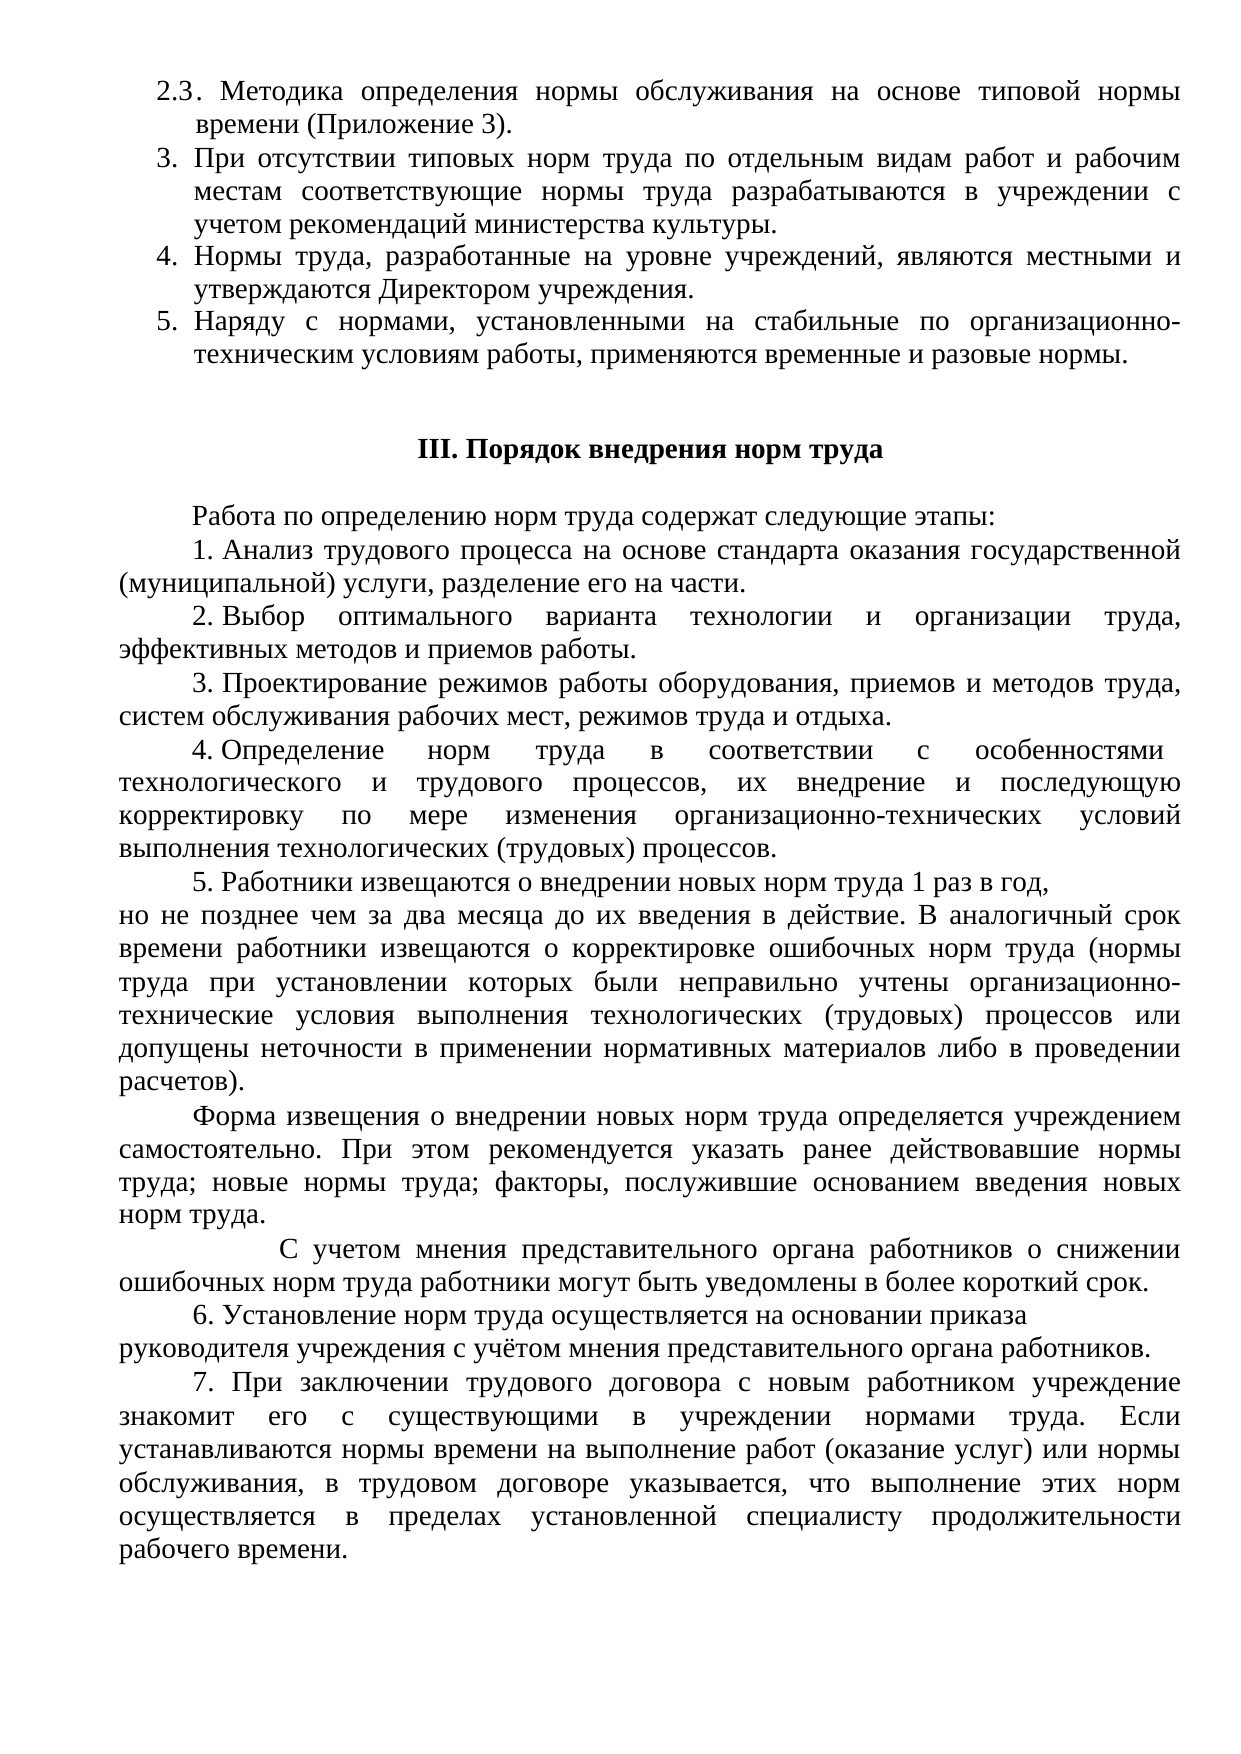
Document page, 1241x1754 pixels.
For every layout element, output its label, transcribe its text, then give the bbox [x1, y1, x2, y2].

text III. Порядок внедрения норм труда [119, 431, 1182, 464]
list Выбор оптимального варианта технологии и организации труда, эффективных методов и приемов работы. [119, 600, 1182, 665]
text технологического и трудового процессов, их внедрение и последующую корректировку по мере изменения организационно-технических условий выполнения технологических (трудовых) процессов. [119, 765, 1182, 864]
text 7. При заключении трудового договора с новым работником учреждение знакомит его с существующими в учреждении нормами труда. Если устанавливаются нормы времени на выполнение работ (оказание услуг) или нормы обслуживания, в трудовом договоре указывается, что выполнение этих норм осуществляется в пределах установленной специалисту продолжительности рабочего времени. [119, 1365, 1182, 1565]
list . Методика определения нормы обслуживания на основе типовой нормы времени (Приложение 3). [156, 74, 1182, 139]
text 6. Установление норм труда осуществляется на основании приказа руководителя учреждения с учётом мнения представительного органа работников. [119, 1299, 1182, 1364]
text Работа по определению норм труда содержат следующие этапы: [192, 498, 1182, 531]
text но не позднее чем за два месяца до их введения в действие. В аналогичный срок времени работники извещаются о корректировке ошибочных норм труда (нормы труда при установлении которых были неправильно учтены организационно-технические условия выполнения технологических (трудовых) процессов или допущены неточности в применении нормативных материалов либо в проведении расчетов). [119, 898, 1182, 1097]
text Форма извещения о внедрении новых норм труда определяется учреждением самостоятельно. При этом рекомендуется указать ранее действовавшие нормы труда; новые нормы труда; факторы, послужившие основанием введения новых норм труда. [119, 1099, 1182, 1230]
list Нормы труда, разработанные на уровне учреждений, являются местными и утверждаются Директором учреждения. [156, 239, 1182, 304]
list Работники извещаются о внедрении новых норм труда 1 раз в год, [192, 864, 1182, 898]
text С учетом мнения представительного органа работников о снижении ошибочных норм труда работники могут быть уведомлены в более короткий срок. [119, 1232, 1182, 1297]
list Анализ трудового процесса на основе стандарта оказания государственной (муниципальной) услуги, разделение его на части. [119, 533, 1182, 598]
list Проектирование режимов работы оборудования, приемов и методов труда, систем обслуживания рабочих мест, режимов труда и отдыха. [119, 666, 1182, 732]
list При отсутствии типовых норм труда по отдельным видам работ и рабочим местам соответствующие нормы труда разрабатываются в учреждении с учетом рекомендаций министерства культуры. [156, 141, 1182, 239]
text 4. Определение норм труда в соответствии с особенностями [192, 732, 1182, 765]
list Наряду с нормами, установленными на стабильные по организационно-техническим условиям работы, применяются временные и разовые нормы. [156, 304, 1182, 370]
